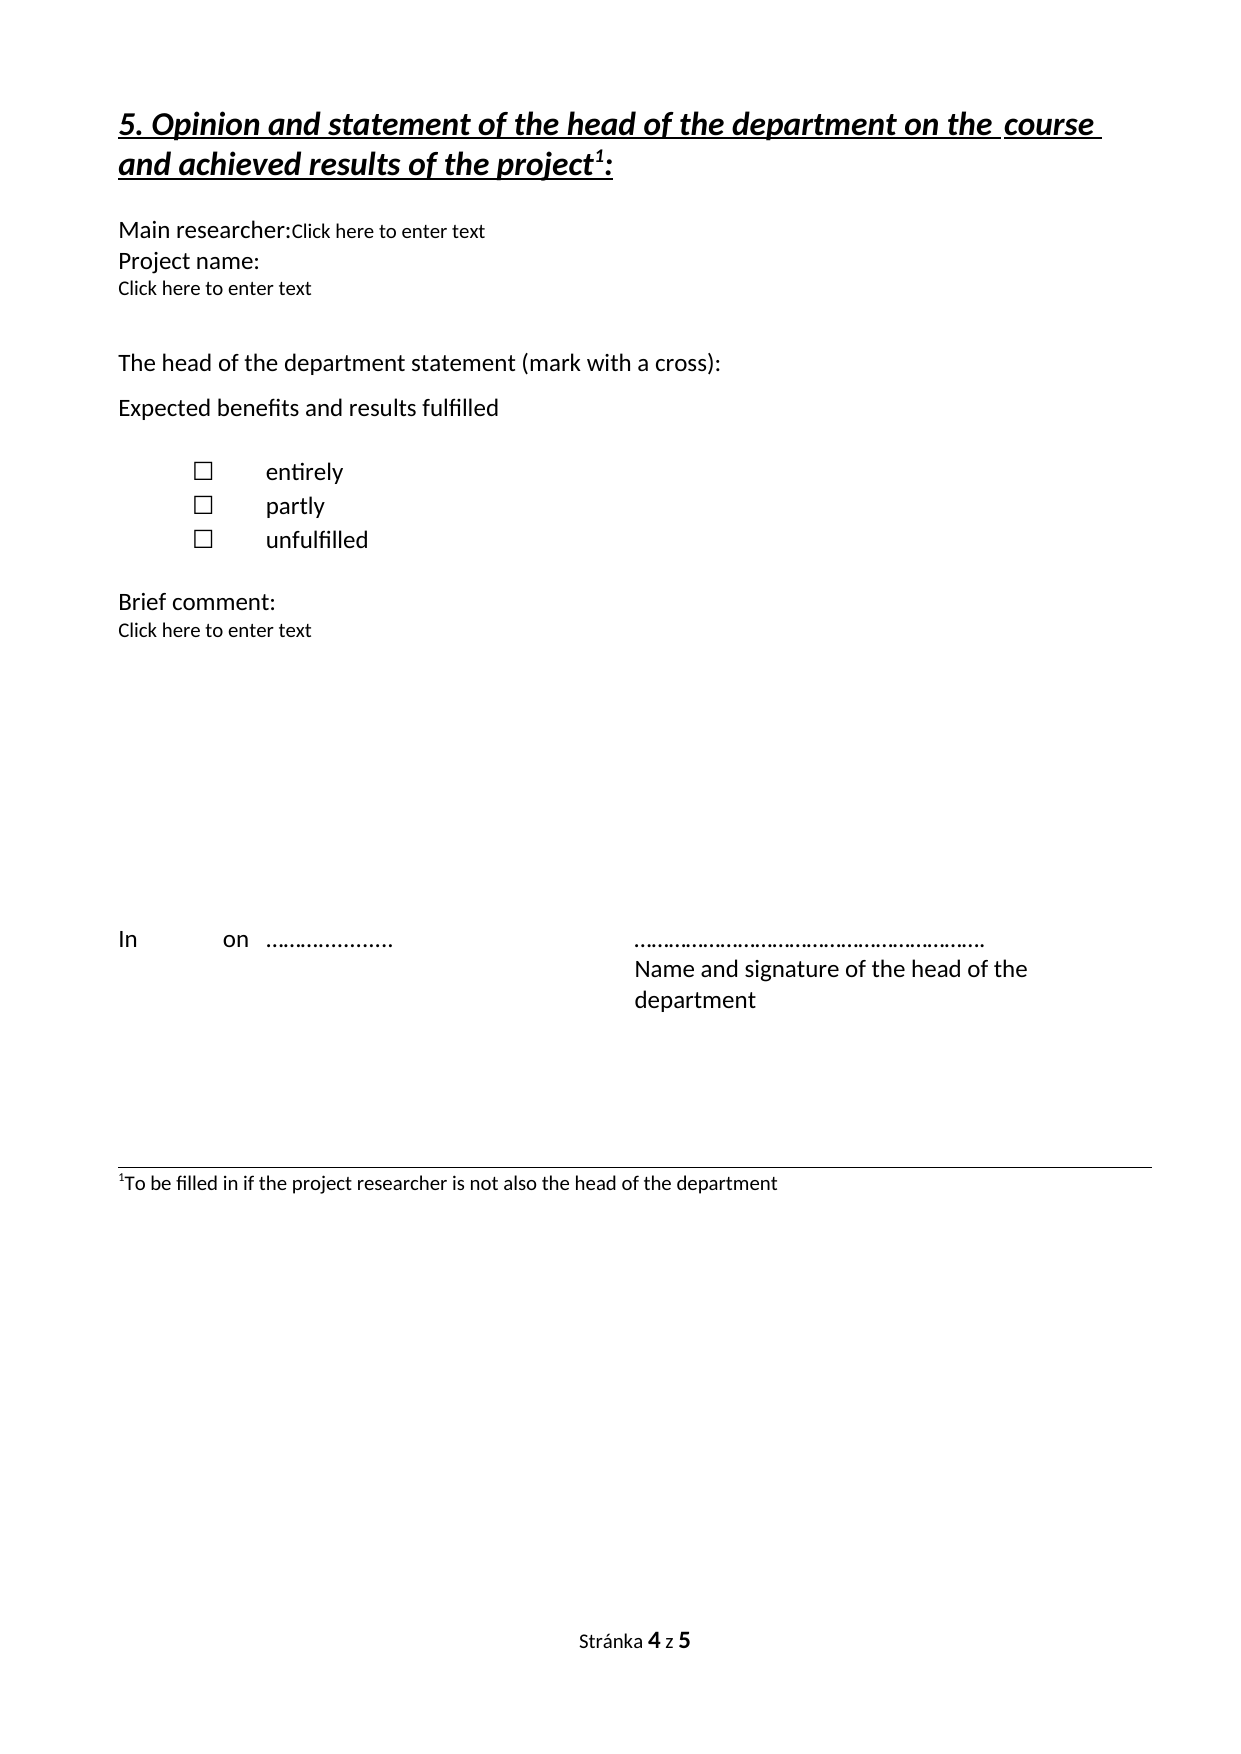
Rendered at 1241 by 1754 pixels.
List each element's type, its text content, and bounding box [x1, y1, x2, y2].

text Expected benefits and results fulfilled [118, 392, 1152, 423]
text entirely [118, 453, 1152, 488]
text Project name: [118, 245, 1152, 276]
text 1To be filled in if the project researcher is not also the head of the department [118, 1168, 1152, 1195]
text unfulfilled [118, 522, 1152, 556]
text Brief comment: [118, 586, 1152, 617]
text 5. Opinion and statement of the head of the department on the course and achieved results of the project1: [118, 103, 1152, 184]
text The head of the department statement (mark with a cross): [118, 347, 1152, 377]
text Main researcher: [118, 214, 1152, 245]
text partly [118, 488, 1152, 522]
text In on ……………………………………………………. [118, 923, 1152, 953]
text Name and signature of the head of the department [634, 953, 1152, 1014]
